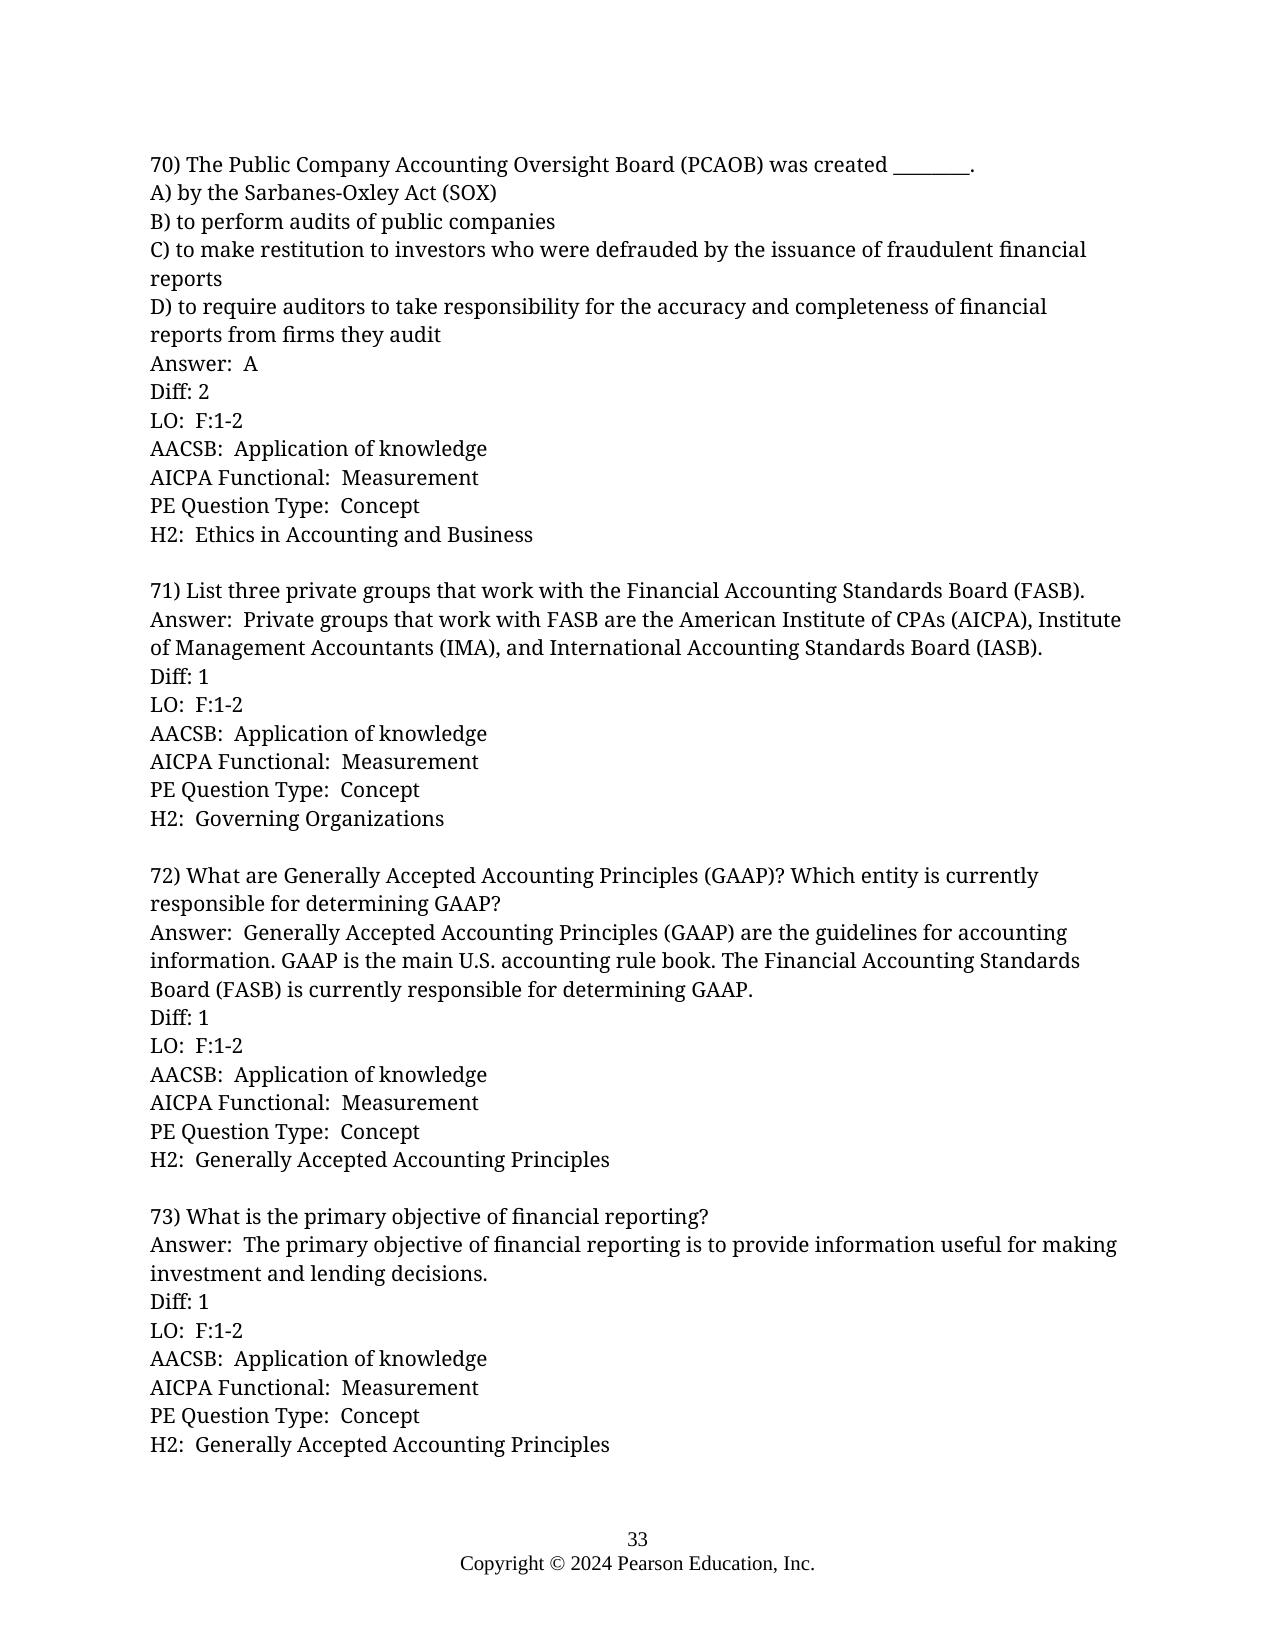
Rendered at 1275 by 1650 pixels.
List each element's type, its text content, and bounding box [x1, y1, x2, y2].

text AACSB: Application of knowledge [150, 1060, 1125, 1088]
text H2: Generally Accepted Accounting Principles [150, 1145, 1125, 1174]
text PE Question Type: Concept [150, 491, 1125, 520]
text Diff: 1 [150, 1003, 1125, 1032]
text Diff: 1 [150, 662, 1125, 690]
text LO: F:1-2 [150, 1032, 1125, 1060]
text H2: Governing Organizations [150, 804, 1125, 832]
text Diff: 2 [150, 377, 1125, 406]
text H2: Ethics in Accounting and Business [150, 520, 1125, 548]
text AICPA Functional: Measurement [150, 747, 1125, 776]
text LO: F:1-2 [150, 690, 1125, 719]
text AACSB: Application of knowledge [150, 434, 1125, 463]
text AICPA Functional: Measurement [150, 1088, 1125, 1117]
text Answer: Generally Accepted Accounting Principles (GAAP) are the guidelines for accounting information. GAAP is the main U.S. accounting rule book. The Financial Accounting Standards Board (FASB) is currently responsible for determining GAAP. [150, 918, 1125, 1003]
text Answer: A [150, 349, 1125, 377]
text LO: F:1-2 [150, 1316, 1125, 1344]
text AACSB: Application of knowledge [150, 719, 1125, 747]
text 71) List three private groups that work with the Financial Accounting Standards Board (FASB). [150, 577, 1125, 605]
text PE Question Type: Concept [150, 1117, 1125, 1145]
text LO: F:1-2 [150, 406, 1125, 434]
text D) to require auditors to take responsibility for the accuracy and completeness of financial reports from firms they audit [150, 292, 1125, 349]
text PE Question Type: Concept [150, 776, 1125, 804]
text A) by the Sarbanes-Oxley Act (SOX) [150, 178, 1125, 207]
text H2: Generally Accepted Accounting Principles [150, 1430, 1125, 1458]
text AICPA Functional: Measurement [150, 1373, 1125, 1401]
text Diff: 1 [150, 1287, 1125, 1316]
text AICPA Functional: Measurement [150, 463, 1125, 491]
text AACSB: Application of knowledge [150, 1344, 1125, 1373]
text 70) The Public Company Accounting Oversight Board (PCAOB) was created ________. [150, 150, 1125, 178]
text PE Question Type: Concept [150, 1401, 1125, 1430]
text Answer: The primary objective of financial reporting is to provide information useful for making investment and lending decisions. [150, 1231, 1125, 1287]
text B) to perform audits of public companies [150, 207, 1125, 235]
text 73) What is the primary objective of financial reporting? [150, 1202, 1125, 1231]
text C) to make restitution to investors who were defrauded by the issuance of fraudulent financial reports [150, 235, 1125, 292]
text Answer: Private groups that work with FASB are the American Institute of CPAs (AICPA), Institute of Management Accountants (IMA), and International Accounting Standards Board (IASB). [150, 605, 1125, 662]
text 72) What are Generally Accepted Accounting Principles (GAAP)? Which entity is currently responsible for determining GAAP? [150, 861, 1125, 918]
